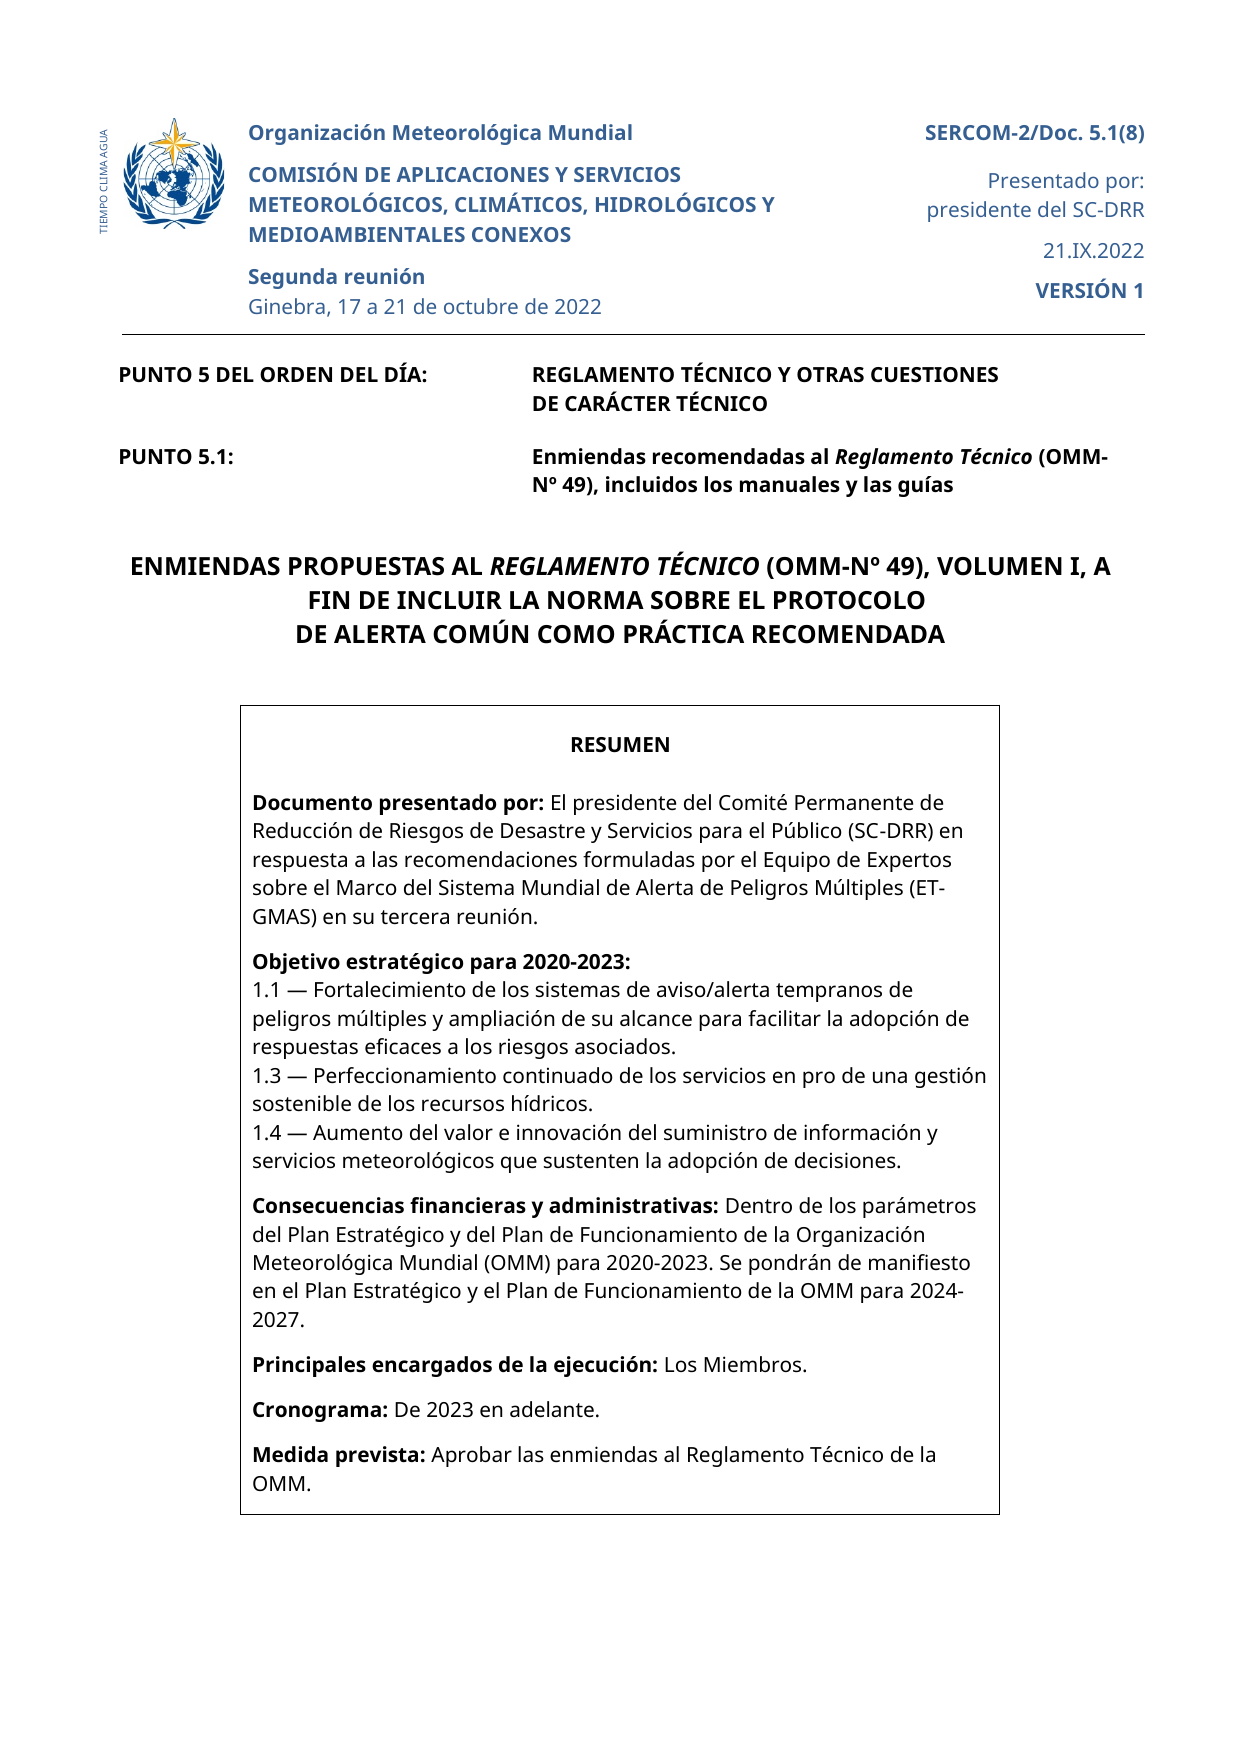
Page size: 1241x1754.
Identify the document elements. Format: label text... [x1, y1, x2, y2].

table_header Organización Meteorológica Mundial COMISIÓN DE APLICACIONES Y SERVICIOS METEOROLÓGICOS, CLIMÁTICOS, HIDROLÓGICOS Y MEDIOAMBIENTALES CONEXOS Segunda reunión Ginebra, 17 a 21 de octubre de 2022 [122, 118, 842, 334]
subtitle ENMIENDAS PROPUESTAS AL REGLAMENTO TÉCNICO (OMM-Nº 49), VOLUMEN I, A FIN DE INCLUIR LA NORMA SOBRE EL PROTOCOLO DE ALERTA COMÚN COMO PRÁCTICA RECOMENDADA [118, 549, 1122, 651]
table_cell Presentado por: presidente del SC-DRR 21.IX.2022 VERSIÓN 1 [842, 153, 1145, 334]
table_cell Documento presentado por: El presidente del Comité Permanente de Reducción de Riesgos de Desastre y Servicios para el Público (SC-DRR) en respuesta a las recomendaciones formuladas por el Equipo de Expertos sobre el Marco del Sistema Mundial de Alerta de Peligros Múltiples (ET-GMAS) en su tercera reunión. Objetivo estratégico para 2020-2023: 1.1 — Fortalecimiento de los sistemas de aviso/alerta tempranos de peligros múltiples y ampliación de su alcance para facilitar la adopción de respuestas eficaces a los riesgos asociados. 1.3 — Perfeccionamiento continuado de los servicios en pro de una gestión sostenible de los recursos hídricos. 1.4 — Aumento del valor e innovación del suministro de información y servicios meteorológicos que sustenten la adopción de decisiones. Consecuencias financieras y administrativas: Dentro de los parámetros del Plan Estratégico y del Plan de Funcionamiento de la Organización Meteorológica Mundial (OMM) para 2020-2023. Se pondrán de manifiesto en el Plan Estratégico y el Plan de Funcionamiento de la OMM para 2024-2027. Principales encargados de la ejecución: Los Miembros. Cronograma: De 2023 en adelante. Medida prevista: Aprobar las enmiendas al Reglamento Técnico de la OMM. [241, 772, 999, 1514]
table_header TIEMPO CLIMA AGUA [70, 118, 122, 334]
table_header SERCOM-2/Doc. 5.1(8) [842, 118, 1145, 153]
table_header RESumEN [241, 706, 999, 772]
text PUNTO 5 DEL ORDEN DEL DÍA: REGLAMENTO TÉCNICO Y OTRAS CUESTIONES DE CARÁCTER TÉCNICO [118, 360, 1122, 417]
text PUNTO 5.1: Enmiendas recomendadas al Reglamento Técnico (OMM-Nº 49), incluidos los manuales y las guías [118, 442, 1122, 499]
